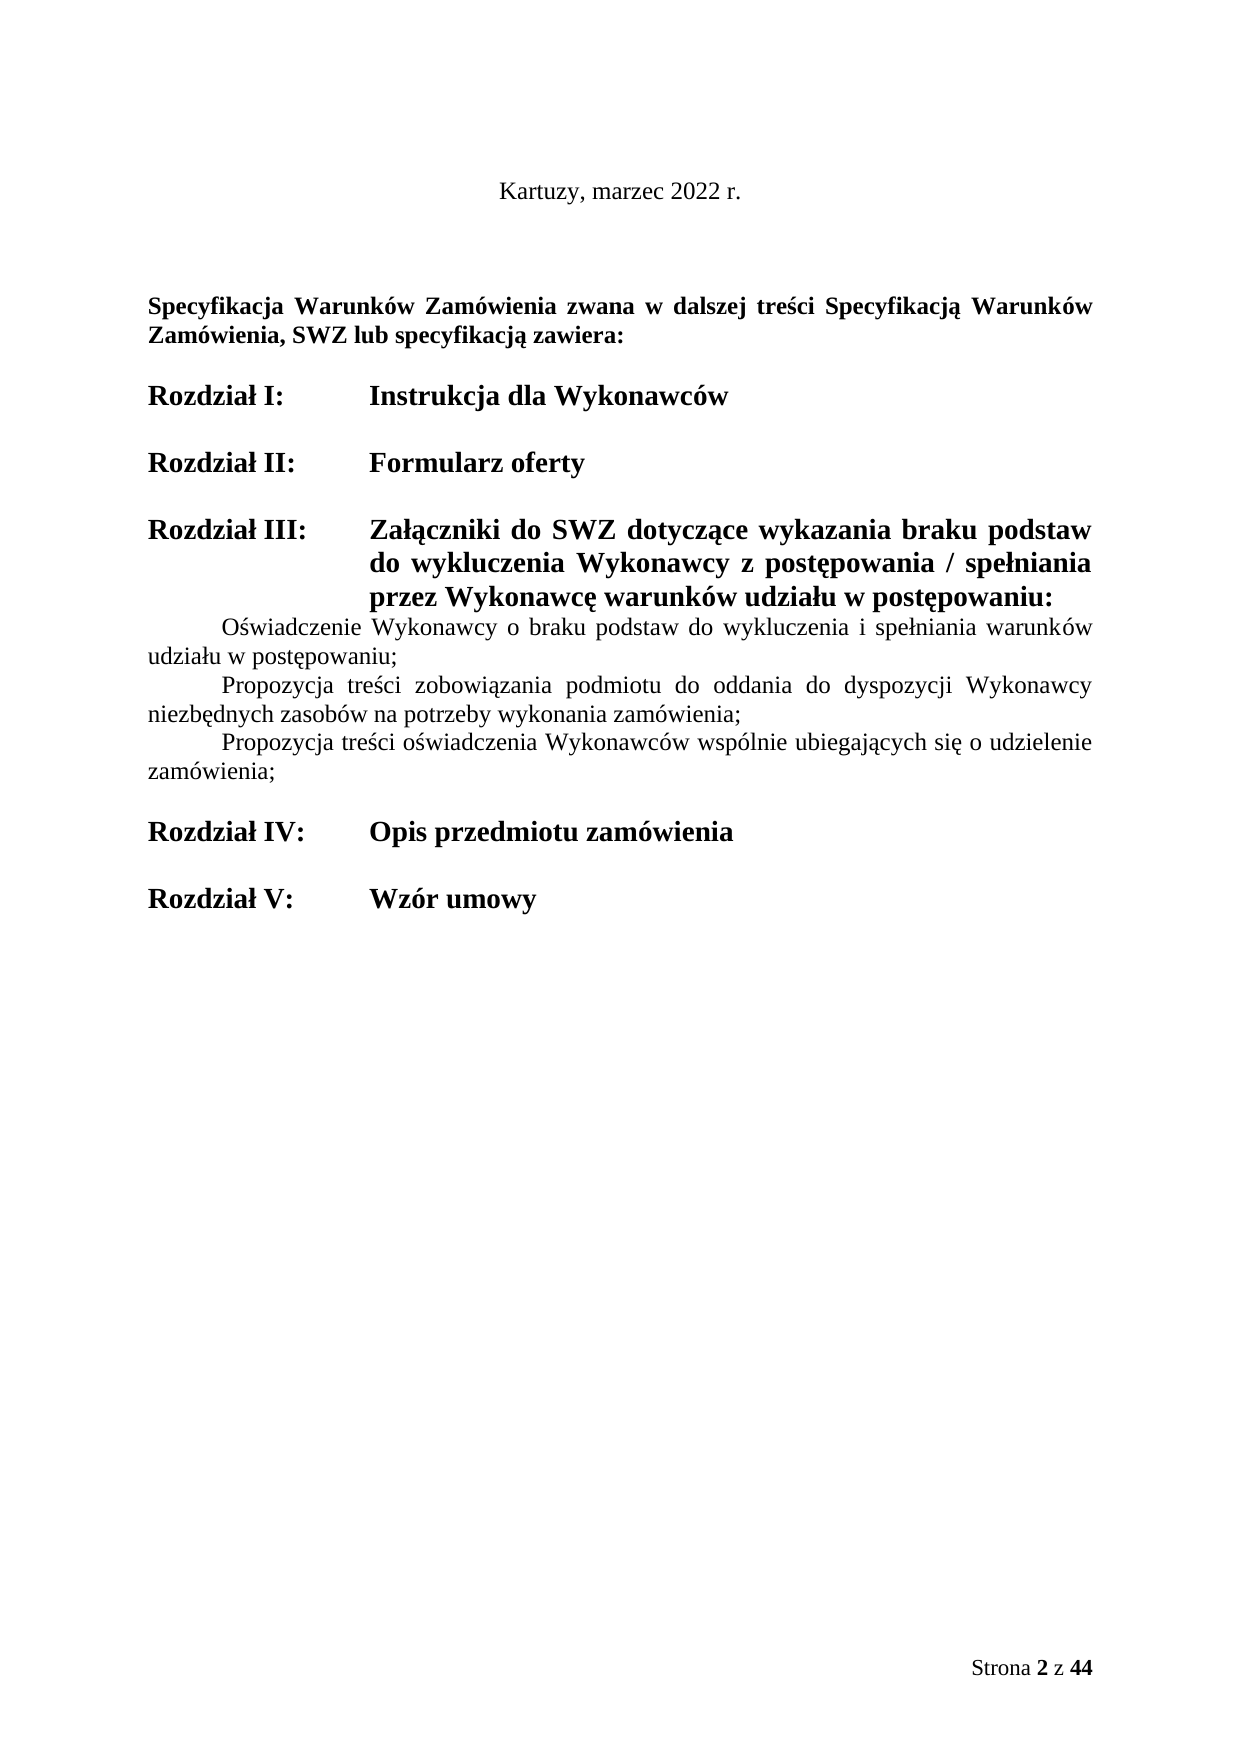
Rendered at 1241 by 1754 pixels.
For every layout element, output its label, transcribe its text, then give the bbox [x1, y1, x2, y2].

text Rozdział III: Załączniki do SWZ dotyczące wykazania braku podstaw do wykluczenia Wykonawcy z postępowania / spełniania przez Wykonawcę warunków udziału w postępowaniu: [148, 512, 1093, 612]
list Oświadczenie Wykonawcy o braku podstaw do wykluczenia i spełniania warunków udziału w postępowaniu; [148, 612, 1093, 670]
text Rozdział II: Formularz oferty [148, 445, 1093, 478]
text Specyfikacja Warunków Zamówienia zwana w dalszej treści Specyfikacją Warunków Zamówienia, SWZ lub specyfikacją zawiera: [148, 291, 1093, 349]
list Propozycja treści oświadczenia Wykonawców wspólnie ubiegających się o udzielenie zamówienia; [148, 727, 1093, 785]
text Kartuzy, marzec 2022 r. [148, 176, 1093, 205]
list Propozycja treści zobowiązania podmiotu do oddania do dyspozycji Wykonawcy niezbędnych zasobów na potrzeby wykonania zamówienia; [148, 670, 1093, 727]
text Rozdział I: Instrukcja dla Wykonawców [148, 378, 1093, 411]
text Rozdział V: Wzór umowy [148, 881, 1093, 914]
text Rozdział IV: Opis przedmiotu zamówienia [148, 814, 1093, 847]
